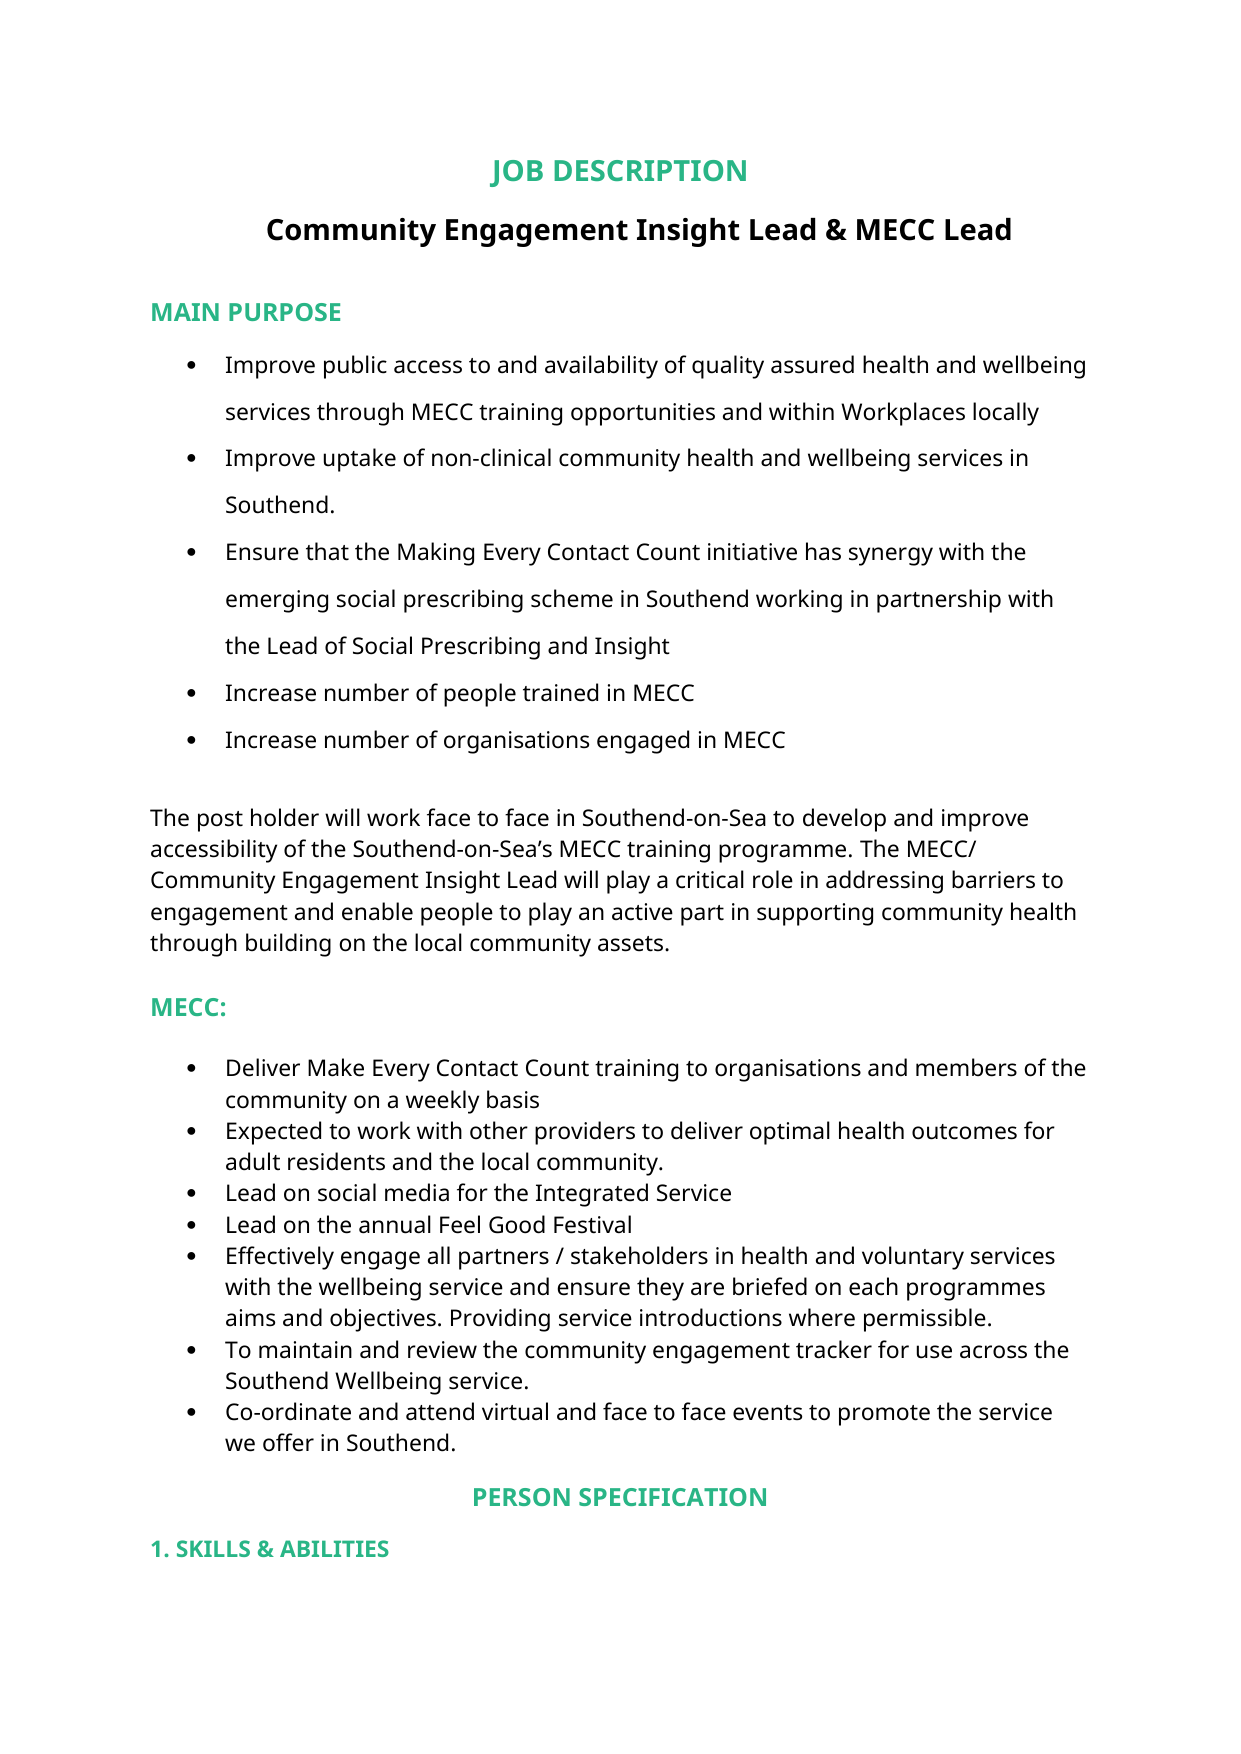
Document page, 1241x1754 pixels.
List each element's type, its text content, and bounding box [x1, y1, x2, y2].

text MAIN PURPOSE [150, 295, 1090, 329]
list Effectively engage all partners / stakeholders in health and voluntary services with the wellbeing service and ensure they are briefed on each programmes aims and objectives. Providing service introductions where permissible. [187, 1240, 1090, 1333]
list Expected to work with other providers to deliver optimal health outcomes for adult residents and the local community. [187, 1115, 1090, 1177]
list Lead on the annual Feel Good Festival [187, 1208, 1090, 1240]
list Increase number of organisations engaged in MECC [187, 723, 1090, 755]
list Co-ordinate and attend virtual and face to face events to promote the service we offer in Southend. [187, 1396, 1090, 1458]
list To maintain and review the community engagement tracker for use across the Southend Wellbeing service. [187, 1333, 1090, 1396]
list Lead on social media for the Integrated Service [187, 1177, 1090, 1208]
text MECC: [150, 989, 1089, 1023]
list Ensure that the Making Every Contact Count initiative has synergy with the emerging social prescribing scheme in Southend working in partnership with the Lead of Social Prescribing and Insight [187, 536, 1090, 661]
list Increase number of people trained in MECC [187, 677, 1090, 708]
text PERSON SPECIFICATION [150, 1479, 1090, 1513]
text The post holder will work face to face in Southend-on-Sea to develop and improve accessibility of the Southend-on-Sea’s MECC training programme. The MECC/ Community Engagement Insight Lead will play a critical role in addressing barriers to engagement and enable people to play an active part in supporting community health through building on the local community assets. [150, 802, 1090, 958]
list Improve public access to and availability of quality assured health and wellbeing services through MECC training opportunities and within Workplaces locally [187, 348, 1090, 427]
text JOB DESCRIPTION [150, 150, 1090, 190]
list Improve uptake of non-clinical community health and wellbeing services in Southend. [187, 442, 1090, 520]
text Community Engagement Insight Lead & MECC Lead [188, 209, 1090, 249]
text 1. SKILLS & ABILITIES [150, 1533, 1090, 1564]
list Deliver Make Every Contact Count training to organisations and members of the community on a weekly basis [187, 1052, 1090, 1115]
